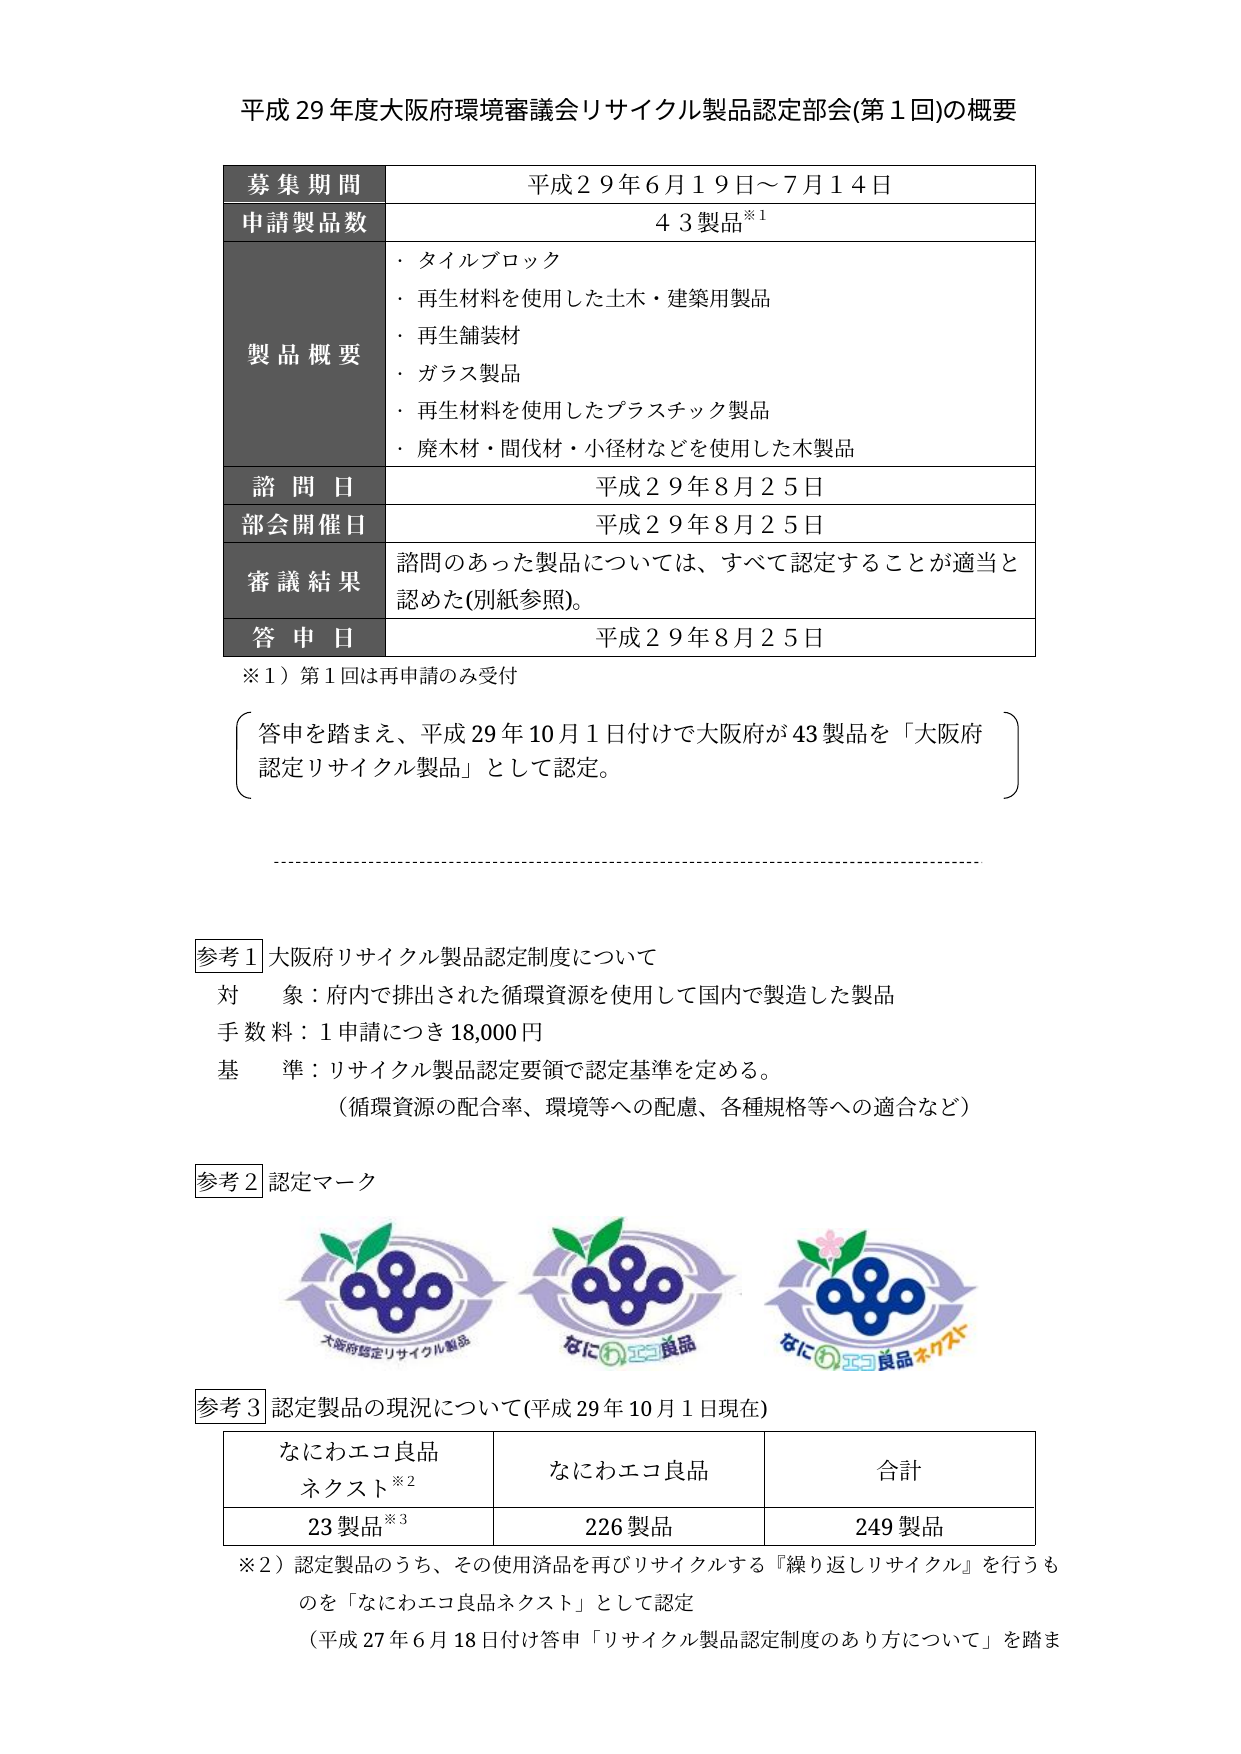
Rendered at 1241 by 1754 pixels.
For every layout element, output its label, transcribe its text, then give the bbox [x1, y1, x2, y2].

table_cell 製品概要 [224, 242, 385, 466]
text 参考２ 認定マーク [195, 1162, 1063, 1200]
text 基 準：リサイクル製品認定要領で認定基準を定める。 （循環資源の配合率、環境等への配慮、各種規格等への適合など） [217, 1050, 1063, 1125]
table_cell 平成２９年８月２５日 [386, 467, 1035, 504]
table_cell 申請製品数 [224, 204, 385, 241]
table_cell 部会開催日 [224, 505, 385, 542]
table_cell 23製品※３ [224, 1508, 493, 1545]
table_cell 諮問のあった製品については、すべて認定することが適当と認めた(別紙参照)。 [386, 543, 1035, 618]
table_cell 答申日 [224, 619, 385, 656]
text 対 象：府内で排出された循環資源を使用して国内で製造した製品 [217, 975, 1063, 1012]
table_cell 平成２９年８月２５日 [386, 619, 1035, 656]
text 参考１ 大阪府リサイクル製品認定制度について [195, 937, 1063, 975]
table_header 募集期間 [224, 166, 385, 202]
picture [763, 1228, 980, 1371]
table_cell 249製品 [765, 1507, 1035, 1545]
table_header 平成２９年６月１９日～７月１４日 [386, 166, 1035, 202]
text 参考３ 認定製品の現況について(平成29年10月１日現在) [195, 1387, 1063, 1425]
table_cell ４３製品※１ [386, 204, 1035, 241]
table_cell タイルブロック 再生材料を使用した土木・建築用製品 再生舗装材 ガラス製品 再生材料を使用したプラスチック製品 廃木材・間伐材・小径材などを使用した木製品 [386, 242, 1035, 466]
text ※１）第１回は再申請のみ受付 [195, 656, 1063, 694]
table_cell 審議結果 [224, 543, 385, 618]
text 平成29年度大阪府環境審議会リサイクル製品認定部会(第１回)の概要 [195, 89, 1063, 127]
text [239, 1545, 1063, 1658]
table_header 合計 [765, 1432, 1035, 1507]
table_cell 平成２９年８月２５日 [386, 505, 1035, 542]
text 手数料：１申請につき18,000円 [217, 1012, 1063, 1050]
table_header なにわエコ良品 [494, 1432, 764, 1507]
picture [278, 1216, 742, 1371]
table_cell 諮問日 [224, 467, 385, 504]
table_cell 226製品 [494, 1508, 764, 1545]
table_header なにわエコ良品 ネクスト※２ [224, 1432, 493, 1507]
